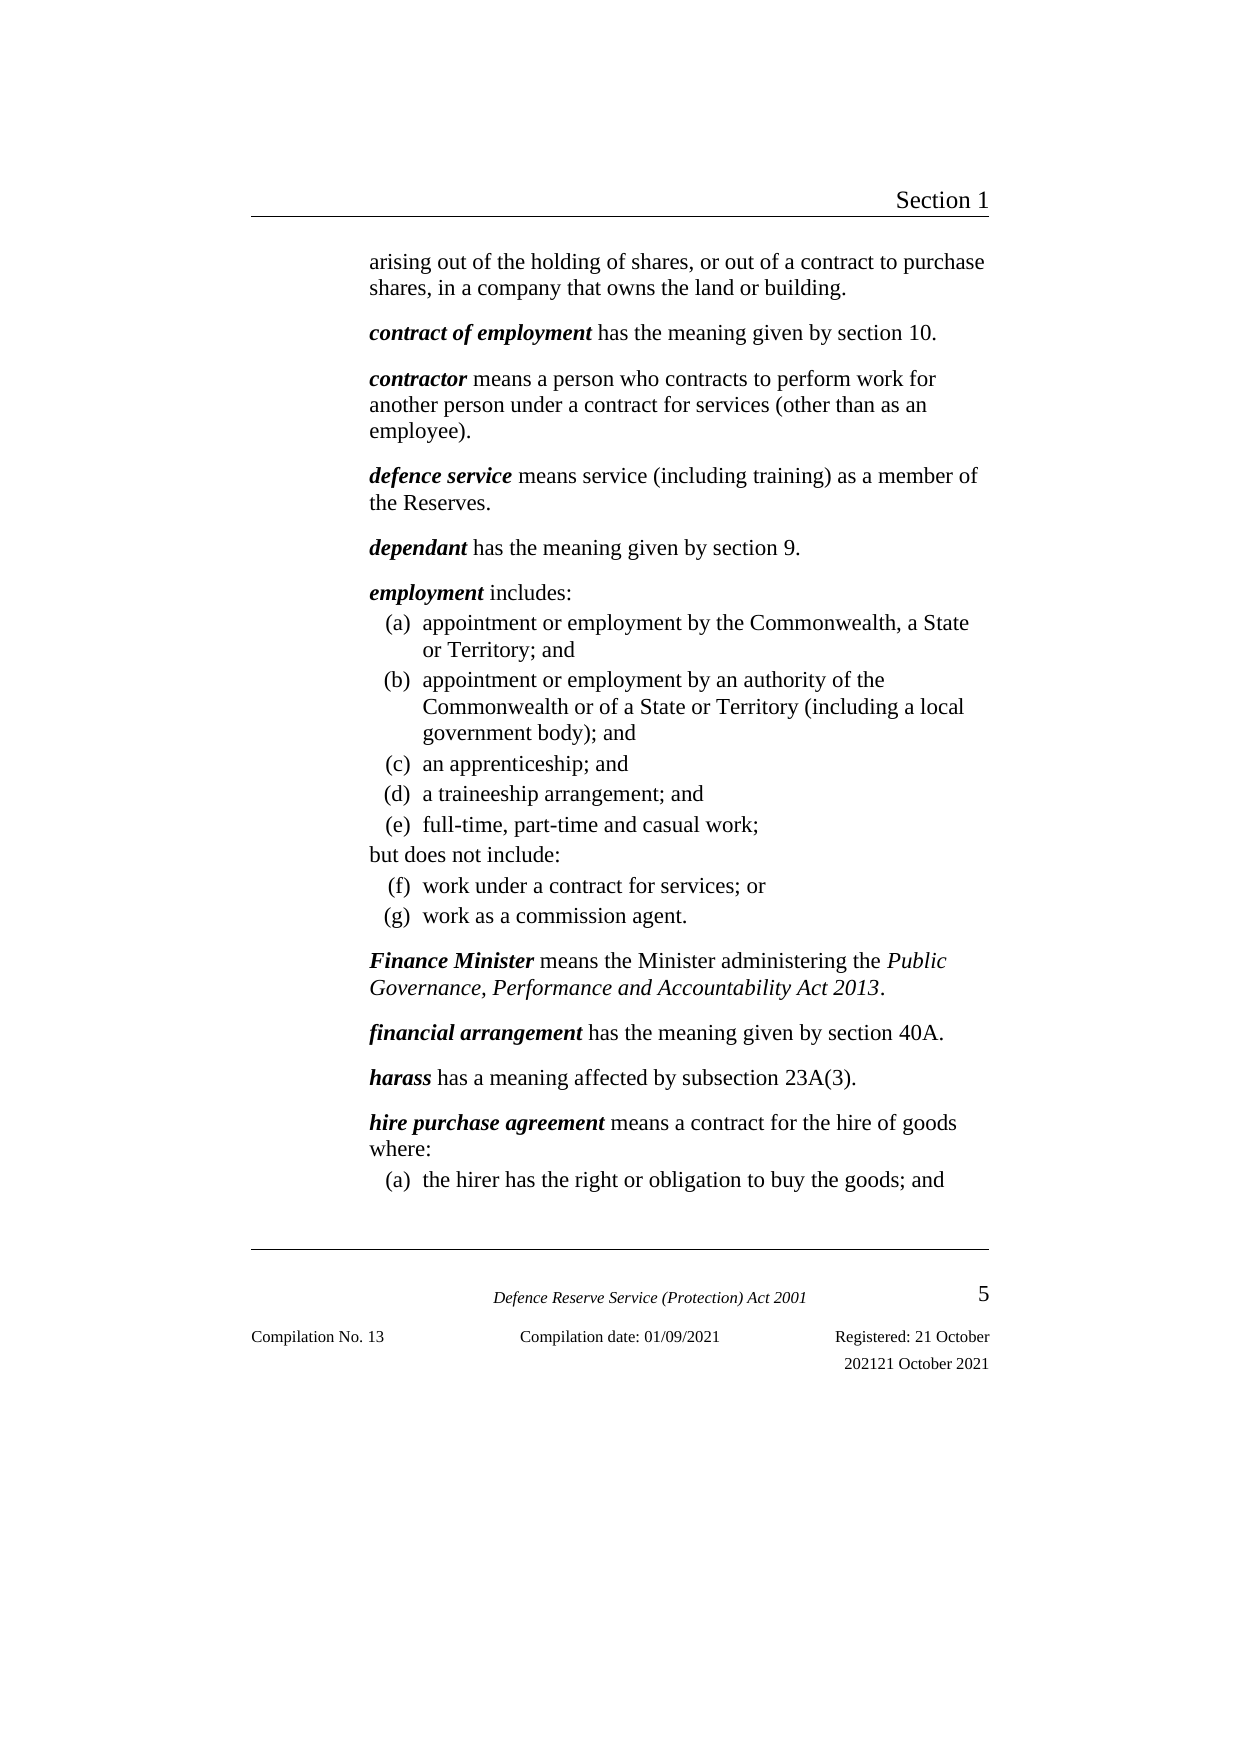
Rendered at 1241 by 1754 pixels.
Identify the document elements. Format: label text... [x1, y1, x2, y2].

text arising out of the holding of shares, or out of a contract to purchase shares, in a company that owns the land or building. [369, 248, 989, 301]
text Finance Minister means the Minister administering the Public Governance, Performance and Accountability Act 2013. [369, 947, 989, 1000]
text contractor means a person who contracts to perform work for another person under a contract for services (other than as an employee). [369, 364, 989, 444]
text (d) a traineeship arrangement; and [251, 780, 989, 806]
text (c) an apprenticeship; and [251, 749, 989, 776]
text hire purchase agreement means a contract for the hire of goods where: [369, 1109, 989, 1162]
text (e) full-time, part-time and casual work; [251, 811, 989, 837]
text contract of employment has the meaning given by section 10. [369, 319, 989, 346]
text defence service means service (including training) as a member of the Reserves. [369, 462, 989, 515]
text (a) appointment or employment by the Commonwealth, a State or Territory; and [251, 609, 989, 662]
text (b) appointment or employment by an authority of the Commonwealth or of a State or Territory (including a local government body); and [251, 666, 989, 745]
text (f) work under a contract for services; or [251, 872, 989, 898]
text financial arrangement has the meaning given by section 40A. [369, 1019, 989, 1045]
text dependant has the meaning given by section 9. [369, 534, 989, 560]
text but does not include: [369, 841, 989, 867]
text (g) work as a commission agent. [251, 902, 989, 928]
text harass has a meaning affected by subsection 23A(3). [369, 1064, 989, 1090]
text employment includes: [369, 579, 989, 605]
text (a) the hirer has the right or obligation to buy the goods; and [251, 1166, 989, 1192]
